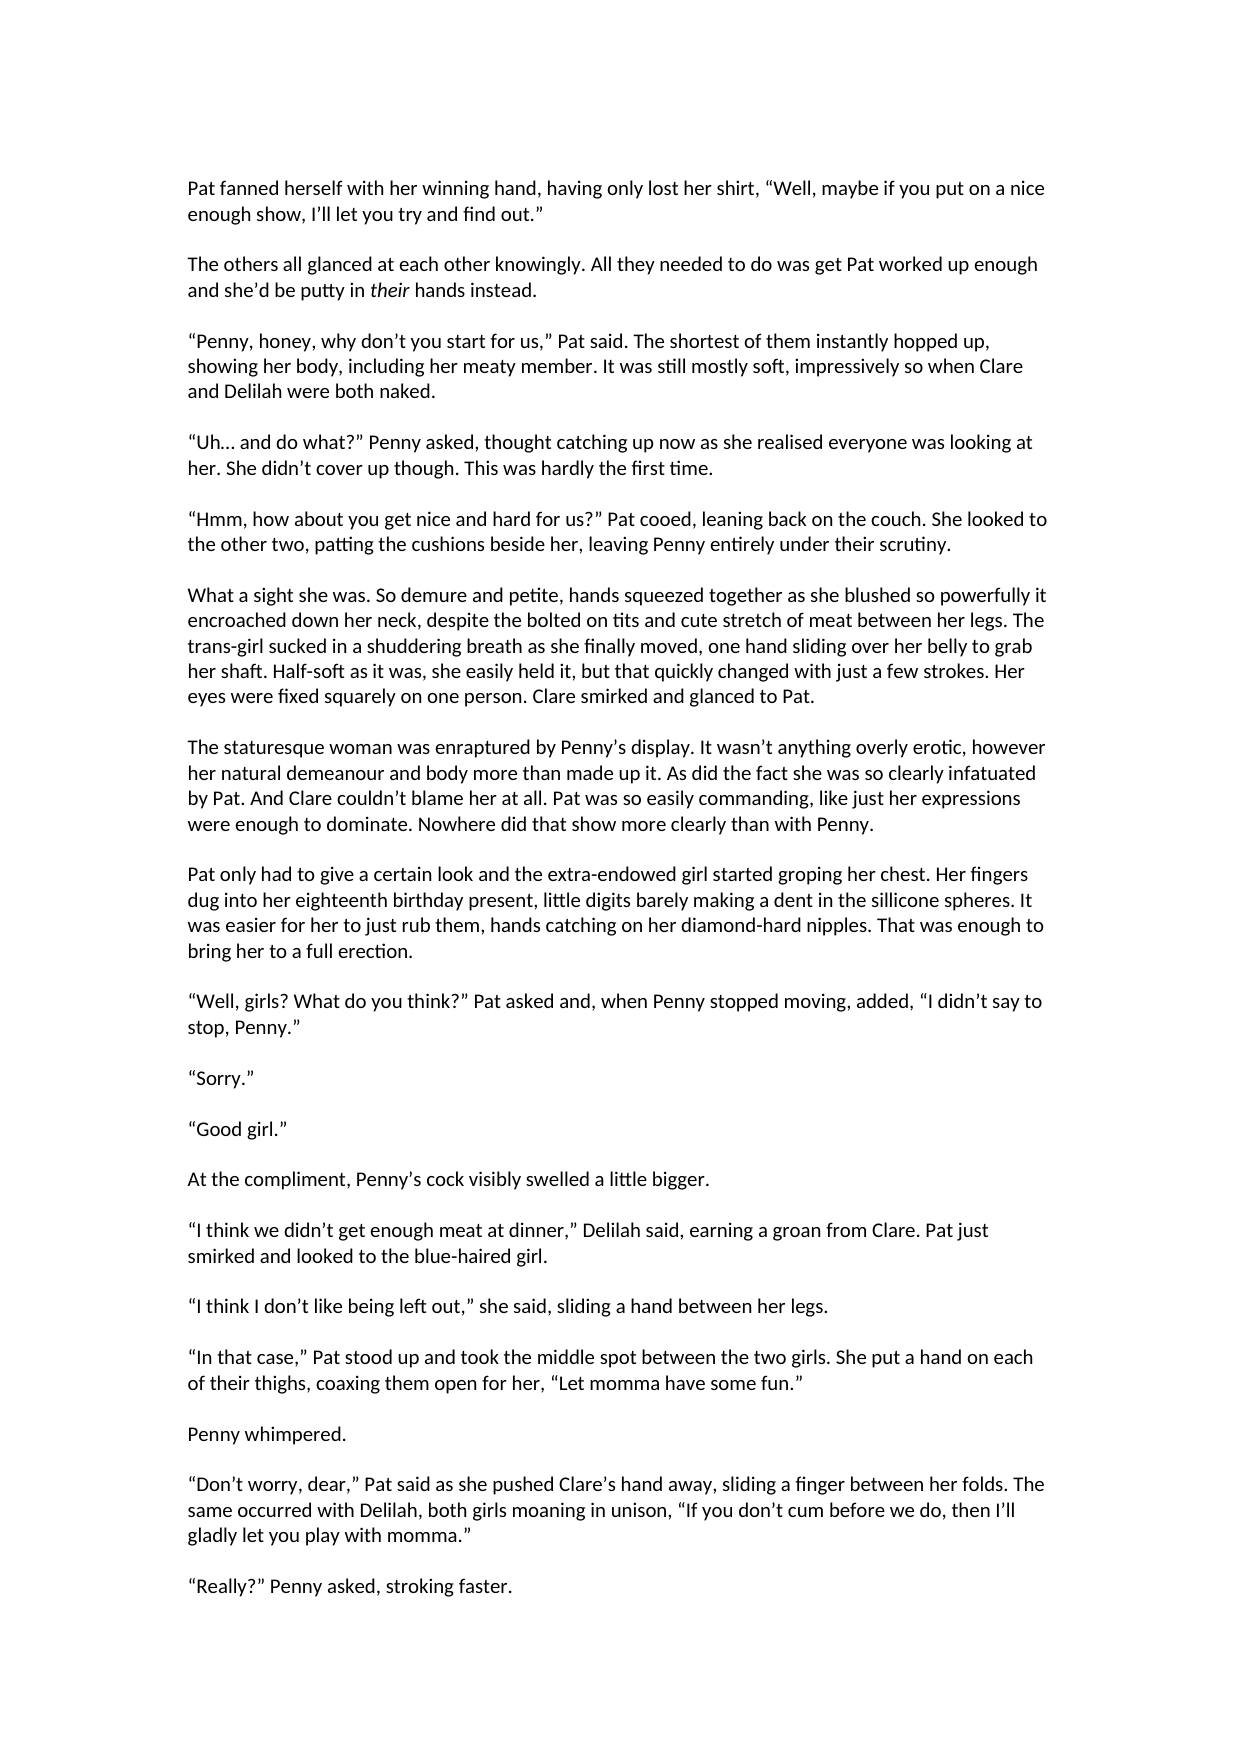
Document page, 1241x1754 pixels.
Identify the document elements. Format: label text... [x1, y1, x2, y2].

text The staturesque woman was enraptured by Penny’s display. It wasn’t anything overly erotic, however her natural demeanour and body more than made up it. As did the fact she was so clearly infatuated by Pat. And Clare couldn’t blame her at all. Pat was so easily commanding, like just her expressions were enough to dominate. Nowhere did that show more clearly than with Penny. [187, 734, 1053, 836]
text “Really?” Penny asked, stroking faster. [187, 1573, 1053, 1599]
text Penny whimpered. [187, 1421, 1053, 1446]
text “Well, girls? What do you think?” Pat asked and, when Penny stopped moving, added, “I didn’t say to stop, Penny.” [187, 989, 1053, 1039]
text “Hmm, how about you get nice and hard for us?” Pat cooed, leaning back on the couch. She looked to the other two, patting the cushions beside her, leaving Penny entirely under their scrutiny. [187, 506, 1053, 557]
text “I think I don’t like being left out,” she said, sliding a hand between her legs. [187, 1294, 1053, 1319]
text “Penny, honey, why don’t you start for us,” Pat said. The shortest of them instantly hopped up, showing her body, including her meaty member. It was still mostly soft, impressively so when Clare and Delilah were both naked. [187, 328, 1053, 404]
text Pat only had to give a certain look and the extra-endowed girl started groping her chest. Her fingers dug into her eighteenth birthday present, little digits barely making a dent in the sillicone spheres. It was easier for her to just rub them, hands catching on her diamond-hard nipples. That was enough to bring her to a full erection. [187, 862, 1053, 963]
text “I think we didn’t get enough meat at dinner,” Delilah said, earning a groan from Clare. Pat just smirked and looked to the blue-haired girl. [187, 1217, 1053, 1268]
text “In that case,” Pat stood up and took the middle spot between the two girls. She put a hand on each of their thighs, coaxing them open for her, “Let momma have some fun.” [187, 1344, 1053, 1395]
text Pat fanned herself with her winning hand, having only lost her shirt, “Well, maybe if you put on a nice enough show, I’ll let you try and find out.” [187, 175, 1053, 226]
text “Uh… and do what?” Penny asked, thought catching up now as she realised everyone was looking at her. She didn’t cover up though. This was hardly the first time. [187, 429, 1053, 480]
text “Don’t worry, dear,” Pat said as she pushed Clare’s hand away, sliding a finger between her folds. The same occurred with Delilah, both girls moaning in unison, “If you don’t cum before we do, then I’ll gladly let you play with momma.” [187, 1472, 1053, 1548]
text “Sorry.” [187, 1065, 1053, 1090]
text “Good girl.” [187, 1116, 1053, 1141]
text At the compliment, Penny’s cock visibly swelled a little bigger. [187, 1167, 1053, 1192]
text The others all glanced at each other knowingly. All they needed to do was get Pat worked up enough and she’d be putty in their hands instead. [187, 252, 1053, 302]
text What a sight she was. So demure and petite, hands squeezed together as she blushed so powerfully it encroached down her neck, despite the bolted on tits and cute stretch of meat between her legs. The trans-girl sucked in a shuddering breath as she finally moved, one hand sliding over her belly to grab her shaft. Half-soft as it was, she easily held it, but that quickly changed with just a few strokes. Her eyes were fixed squarely on one person. Clare smirked and glanced to Pat. [187, 582, 1053, 709]
